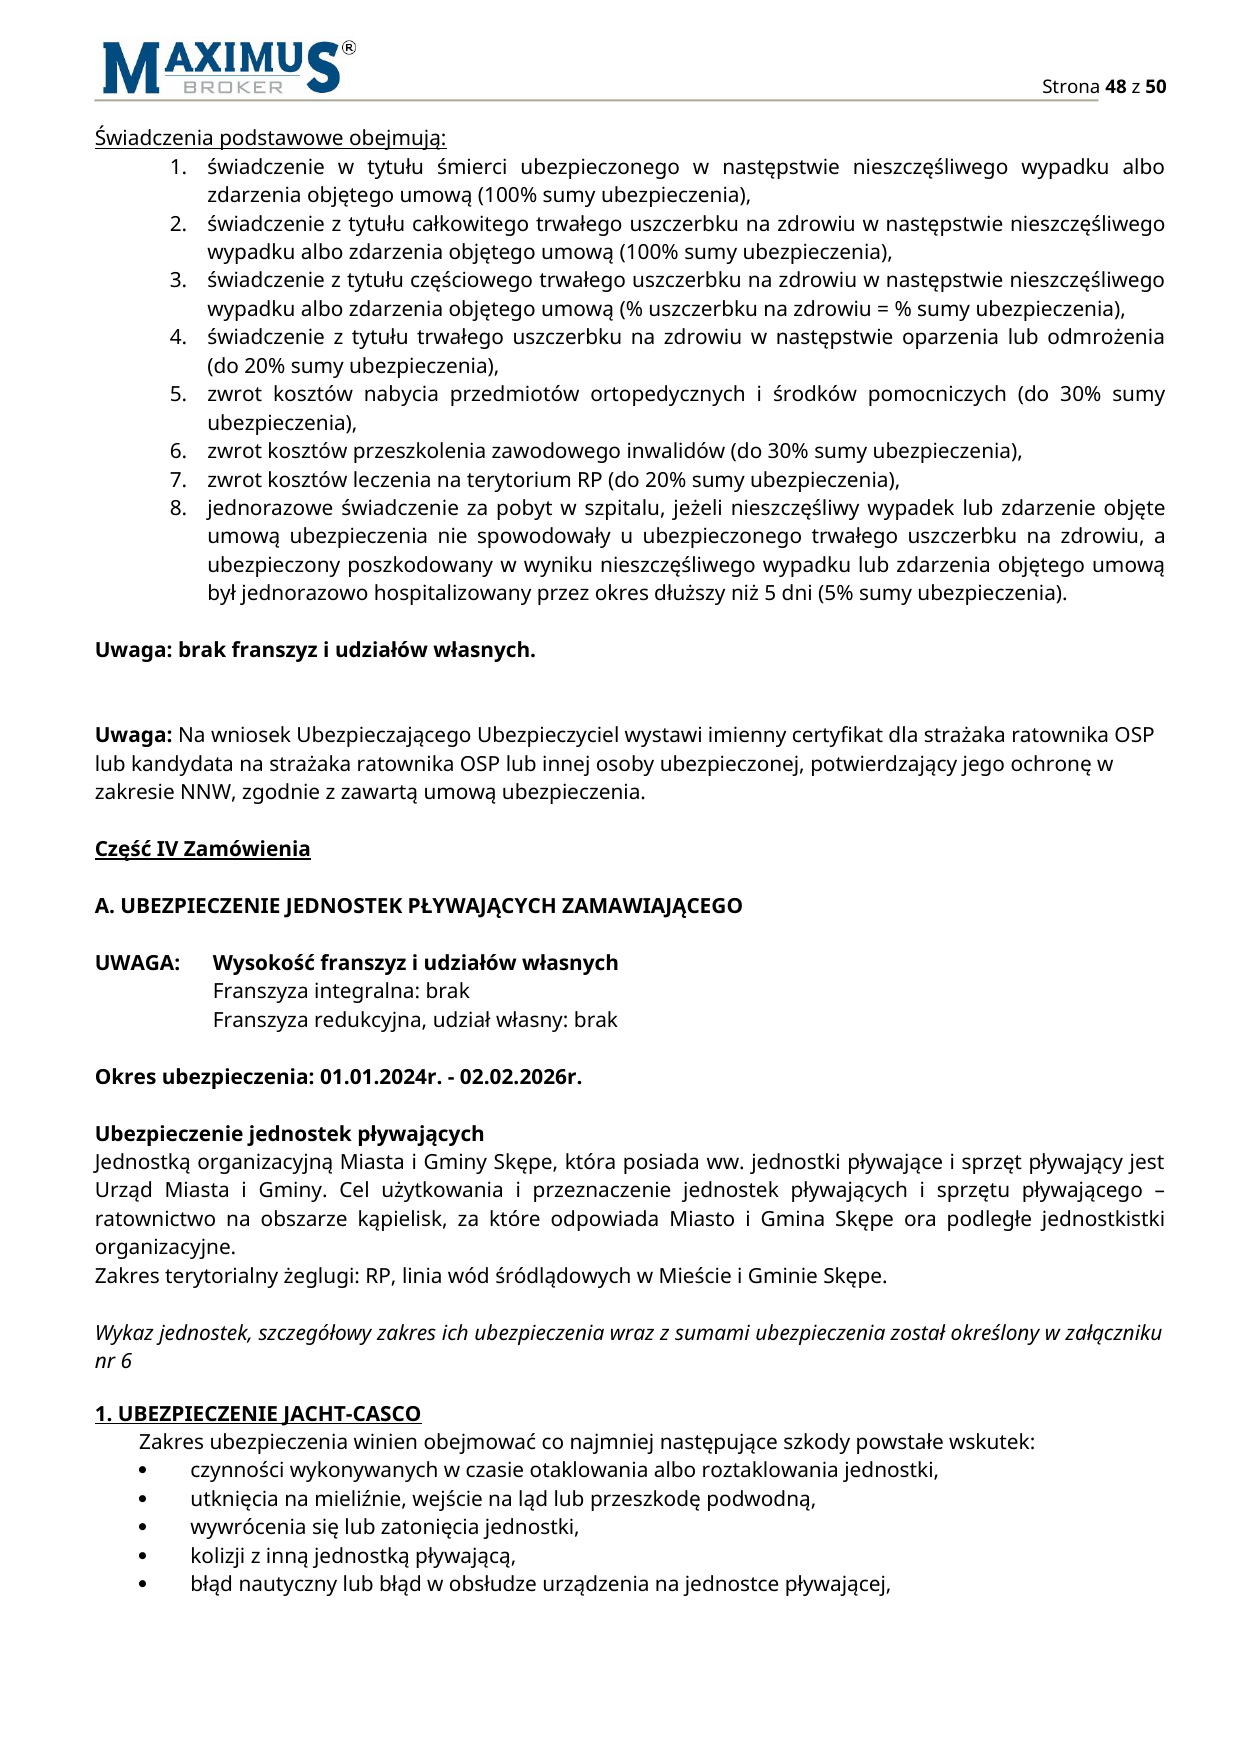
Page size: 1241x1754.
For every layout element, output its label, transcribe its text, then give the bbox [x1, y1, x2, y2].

list zwrot kosztów przeszkolenia zawodowego inwalidów (do 30% sumy ubezpieczenia), [169, 436, 1166, 465]
text Jednostką organizacyjną Miasta i Gminy Skępe, która posiada ww. jednostki pływające i sprzęt pływający jest Urząd Miasta i Gminy. Cel użytkowania i przeznaczenie jednostek pływających i sprzętu pływającego – ratownictwo na obszarze kąpielisk, za które odpowiada Miasto i Gmina Skępe ora podległe jednostkistki organizacyjne. [94, 1147, 1166, 1261]
text Zakres terytorialny żeglugi: RP, linia wód śródlądowych w Mieście i Gminie Skępe. [94, 1261, 1166, 1289]
list błąd nautyczny lub błąd w obsłudze urządzenia na jednostce pływającej, [139, 1569, 1166, 1598]
list świadczenie w tytułu śmierci ubezpieczonego w następstwie nieszczęśliwego wypadku albo zdarzenia objętego umową (100% sumy ubezpieczenia), [169, 152, 1166, 209]
text Franszyza redukcyjna, udział własny: brak [94, 1005, 1166, 1033]
text Świadczenia podstawowe obejmują: [94, 123, 1166, 152]
list czynności wykonywanych w czasie otaklowania albo roztaklowania jednostki, [139, 1456, 1166, 1484]
text Część IV Zamówienia [94, 834, 1166, 863]
text Franszyza integralna: brak [94, 977, 1166, 1005]
text Okres ubezpieczenia: 01.01.2024r. - 02.02.2026r. [94, 1062, 1166, 1090]
list świadczenie z tytułu częściowego trwałego uszczerbku na zdrowiu w następstwie nieszczęśliwego wypadku albo zdarzenia objętego umową (% uszczerbku na zdrowiu = % sumy ubezpieczenia), [169, 266, 1166, 322]
text Uwaga: brak franszyz i udziałów własnych. [94, 635, 1166, 664]
text Uwaga: Na wniosek Ubezpieczającego Ubezpieczyciel wystawi imienny certyfikat dla strażaka ratownika OSP lub kandydata na strażaka ratownika OSP lub innej osoby ubezpieczonej, potwierdzający jego ochronę w zakresie NNW, zgodnie z zawartą umową ubezpieczenia. [94, 721, 1166, 806]
list zwrot kosztów nabycia przedmiotów ortopedycznych i środków pomocniczych (do 30% sumy ubezpieczenia), [169, 379, 1166, 436]
text UWAGA: Wysokość franszyz i udziałów własnych [94, 948, 1166, 977]
list utknięcia na mieliźnie, wejście na ląd lub przeszkodę podwodną, [139, 1484, 1166, 1512]
text Zakres ubezpieczenia winien obejmować co najmniej następujące szkody powstałe wskutek: [94, 1427, 1166, 1456]
list świadczenie z tytułu całkowitego trwałego uszczerbku na zdrowiu w następstwie nieszczęśliwego wypadku albo zdarzenia objętego umową (100% sumy ubezpieczenia), [169, 209, 1166, 266]
list wywrócenia się lub zatonięcia jednostki, [139, 1512, 1166, 1541]
list jednorazowe świadczenie za pobyt w szpitalu, jeżeli nieszczęśliwy wypadek lub zdarzenie objęte umową ubezpieczenia nie spowodowały u ubezpieczonego trwałego uszczerbku na zdrowiu, a ubezpieczony poszkodowany w wyniku nieszczęśliwego wypadku lub zdarzenia objętego umową był jednorazowo hospitalizowany przez okres dłuższy niż 5 dni (5% sumy ubezpieczenia). [169, 493, 1166, 607]
list kolizji z inną jednostką pływającą, [139, 1541, 1166, 1569]
text 1. ubezpieczenie jacht-casco [94, 1399, 1166, 1427]
text A. Ubezpieczenie jednostek pływających Zamawiającego [94, 891, 1166, 920]
text Ubezpieczenie jednostek pływających [94, 1119, 1166, 1147]
text Wykaz jednostek, szczegółowy zakres ich ubezpieczenia wraz z sumami ubezpieczenia został określony w załączniku nr 6 [94, 1318, 1166, 1375]
list świadczenie z tytułu trwałego uszczerbku na zdrowiu w następstwie oparzenia lub odmrożenia (do 20% sumy ubezpieczenia), [169, 322, 1166, 379]
picture [97, 36, 362, 98]
list zwrot kosztów leczenia na terytorium RP (do 20% sumy ubezpieczenia), [169, 465, 1166, 493]
